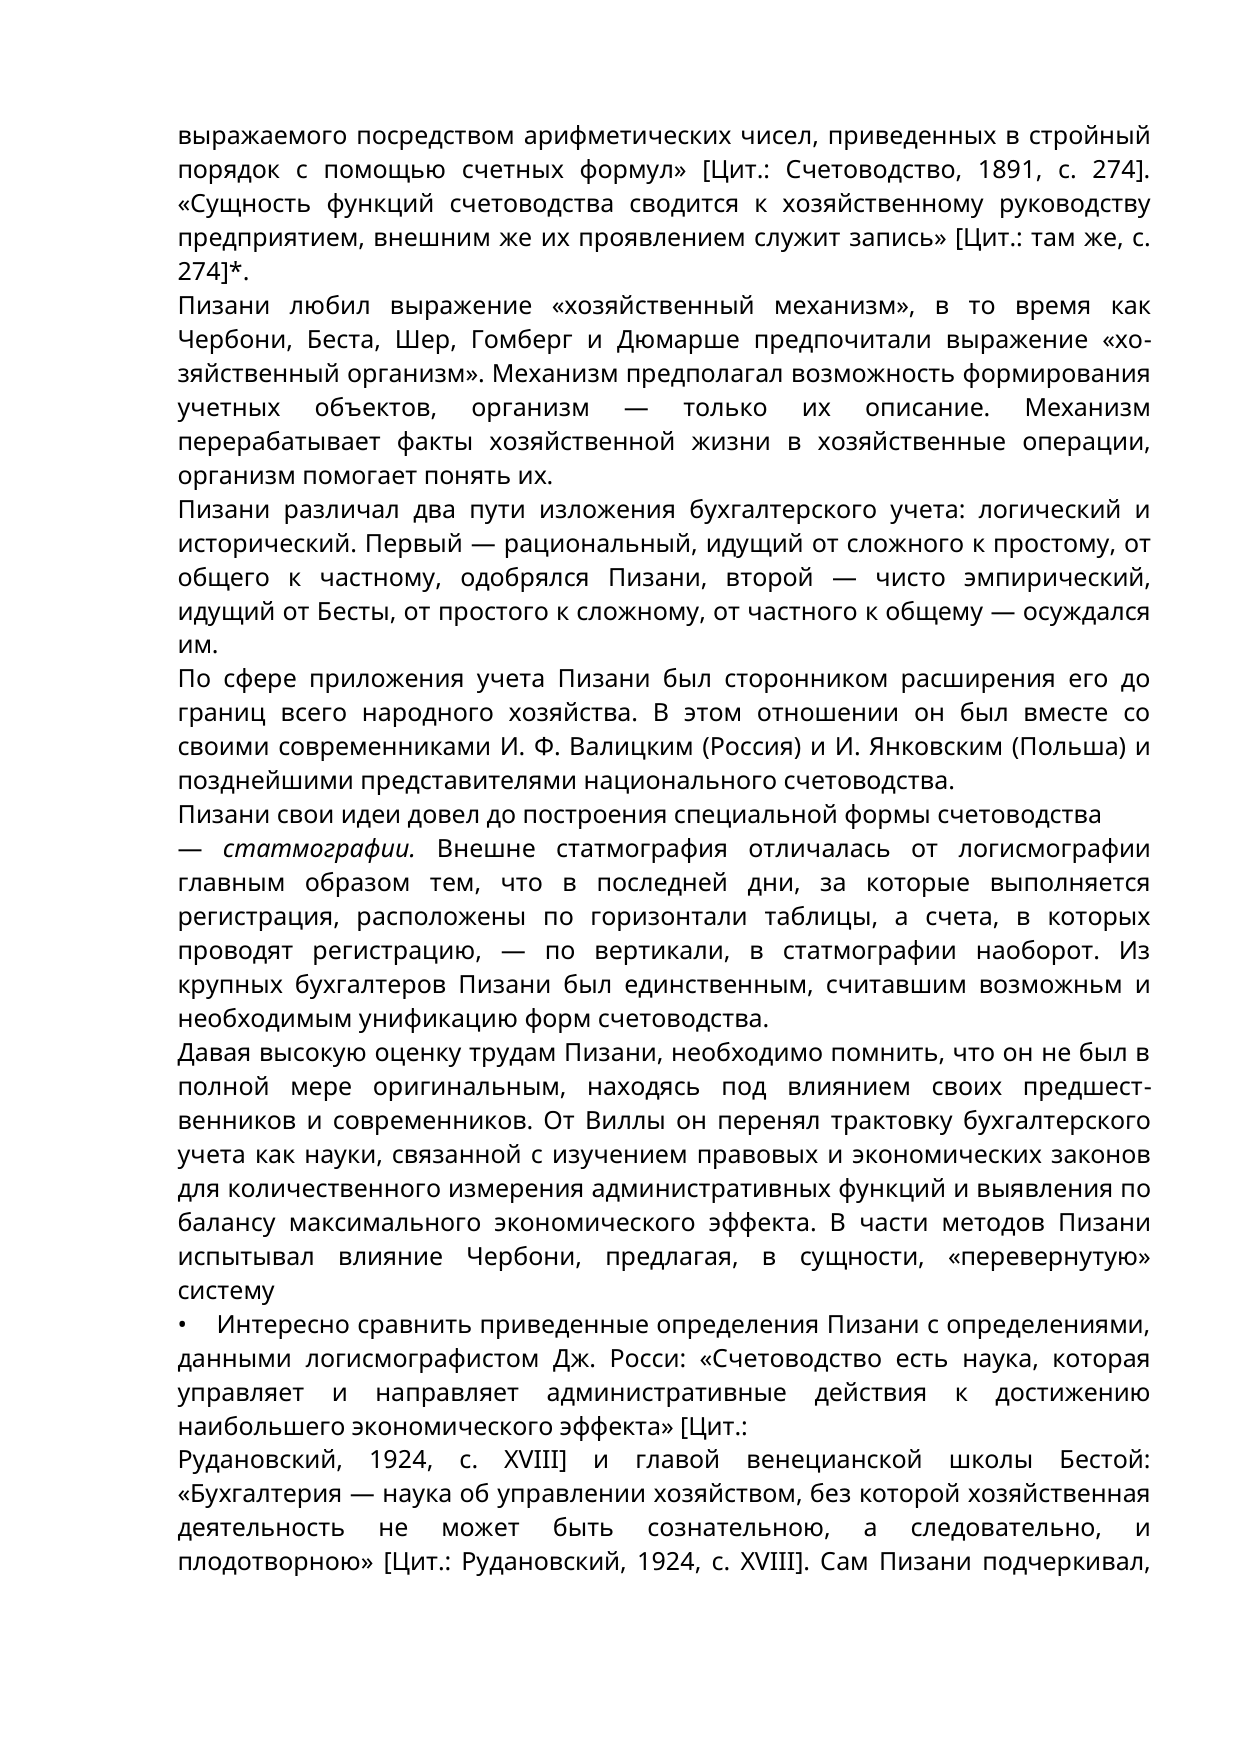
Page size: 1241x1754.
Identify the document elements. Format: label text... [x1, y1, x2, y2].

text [177, 1442, 1152, 1578]
text Давая высокую оценку трудам Пизани, необходимо помнить, что он не был в полной мере оригинальным, находясь под влиянием своих предшественников и современников. От Виллы он перенял трактовку бухгалтерского учета как науки, связанной с изучением правовых и экономических законов для количественного измерения административных функций и выявления по балансу максимального экономического эффекта. В части методов Пизани испытывал влияние Чербони, предлагая, в сущности, «перевернутую» систему [177, 1035, 1152, 1307]
text По сфере приложения учета Пизани был сторонником расширения его до границ всего народного хозяйства. В этом отношении он был вместе со своими современниками И. Ф. Валицким (Россия) и И. Янковским (Польша) и позднейшими представителями национального счетоводства. [177, 661, 1152, 797]
text Пизани различал два пути изложения бухгалтерского учета: логический и исторический. Первый — рациональный, идущий от сложного к простому, от общего к частному, одобрялся Пизани, второй — чисто эмпирический, идущий от Бесты, от простого к сложному, от частного к общему — осуждался им. [177, 492, 1152, 661]
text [177, 118, 1152, 288]
text Пизани свои идеи довел до построения специальной формы счетоводства [177, 797, 1152, 831]
text — статмографии. Внешне статмография отличалась от логисмографии главным образом тем, что в последней дни, за которые выполняется регистрация, расположены по горизонтали таблицы, а счета, в которых проводят регистрацию, — по вертикали, в статмографии наоборот. Из крупных бухгалтеров Пизани был единственным, считавшим возможньм и необходимым унификацию форм счетоводства. [177, 831, 1152, 1035]
text • Интересно сравнить приведенные определения Пизани с определениями, данными логисмографистом Дж. Росси: «Счетоводство есть наука, которая управляет и направляет административные действия к достижению наибольшего экономического эффекта» [Цит.: [177, 1307, 1152, 1442]
text Пизани любил выражение «хозяйственный механизм», в то время как Чербони, Беста, Шер, Гомберг и Дюмарше предпочитали выражение «хозяйственный организм». Механизм предполагал возможность формирования учетных объектов, организм — только их описание. Механизм перерабатывает факты хозяйственной жизни в хозяйственные операции, организм помогает понять их. [177, 288, 1152, 492]
